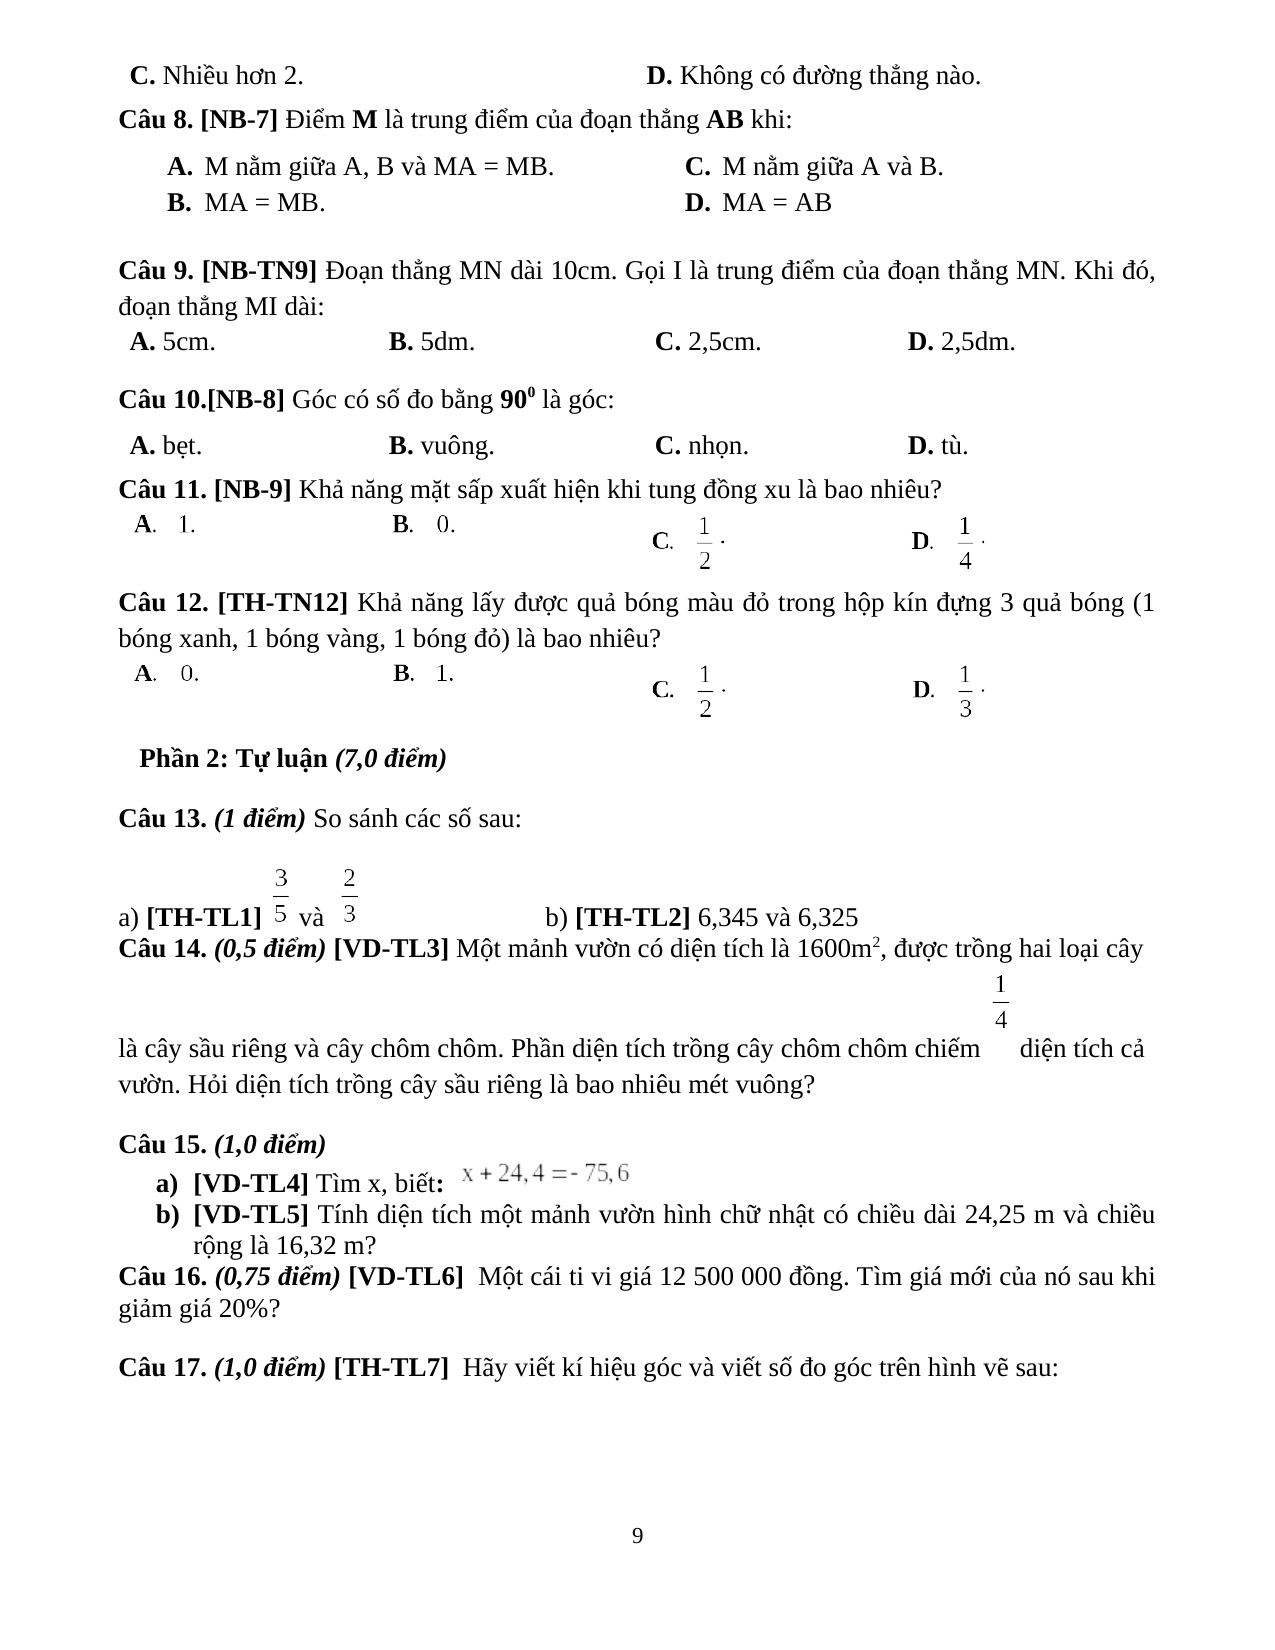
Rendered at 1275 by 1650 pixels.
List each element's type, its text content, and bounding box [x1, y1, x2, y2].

text Câu 8. [NB-7] Điểm M là trung điểm của đoạn thẳng AB khi: [118, 103, 1157, 134]
list [VD-TL5] Tính diện tích một mảnh vườn hình chữ nhật có chiều dài 24,25 m và chiều rộng là 16,32 m? [156, 1198, 1157, 1261]
table_cell C. Nhiều hơn 2. [118, 59, 635, 103]
list [VD-TL4] Tìm x, biết: [156, 1159, 1157, 1198]
text Câu 12. [TH-TN12] Khả năng lấy được quả bóng màu đỏ trong hộp kín đựng 3 quả bóng (1 bóng xanh, 1 bóng vàng, 1 bóng đỏ) là bao nhiêu? [118, 587, 1157, 653]
text Câu 9. [NB-TN9] Đoạn thẳng MN dài 10cm. Gọi I là trung điểm của đoạn thẳng MN. Khi đó, đoạn thẳng MI dài: [118, 254, 1157, 321]
text Phần 2: Tự luận (7,0 điểm) [139, 742, 1157, 773]
table_header [118, 509, 377, 587]
table_header C. nhọn. [637, 429, 896, 474]
table_header D. tù. [896, 429, 1156, 474]
table_header A. 5cm. [118, 325, 377, 383]
table_header B. 5dm. [378, 325, 637, 383]
table_header [637, 509, 896, 587]
text Câu 13. (1 điểm) So sánh các số sau: [118, 802, 1157, 833]
text Câu 11. [NB-9] Khả năng mặt sấp xuất hiện khi tung đồng xu là bao nhiêu? [118, 474, 1157, 505]
text Câu 10.[NB-8] Góc có số đo bằng 900 là góc: [118, 383, 1157, 414]
table_header M nằm giữa A và B. MA = AB [636, 150, 1153, 254]
text a) [TH-TL1] và b) [TH-TL2] 6,345 và 6,325 [118, 863, 1157, 932]
text Câu 16. (0,75 điểm) [VD-TL6] Một cái ti vi giá 12 500 000 đồng. Tìm giá mới của nó sau khi giảm giá 20%? [118, 1261, 1157, 1323]
table_header [638, 658, 897, 735]
table_header [378, 658, 637, 735]
table_cell D. Không có đường thẳng nào. [635, 59, 1152, 103]
table_header M nằm giữa A, B và MA = MB. MA = MB. [118, 150, 636, 254]
text Câu 17. (1,0 điểm) [TH-TL7] Hãy viết kí hiệu góc và viết số đo góc trên hình vẽ sau: [118, 1352, 1157, 1383]
text Câu 14. (0,5 điểm) [VD-TL3] Một mảnh vườn có diện tích là 1600m2, được trồng hai loại cây là cây sầu riêng và cây chôm chôm. Phần diện tích trồng cây chôm chôm chiếm diện tích cả vườn. Hỏi diện tích trồng cây sầu riêng là bao nhiêu mét vuông? [118, 932, 1157, 1099]
table_header C. 2,5cm. [637, 325, 896, 383]
table_header [897, 658, 1157, 735]
table_header B. vuông. [378, 429, 637, 474]
table_header A. bẹt. [118, 429, 377, 474]
text Câu 15. (1,0 điểm) [118, 1128, 1157, 1159]
table_header [118, 658, 378, 735]
table_header [378, 509, 637, 587]
table_header D. 2,5dm. [896, 325, 1156, 383]
table_header [896, 509, 1156, 587]
